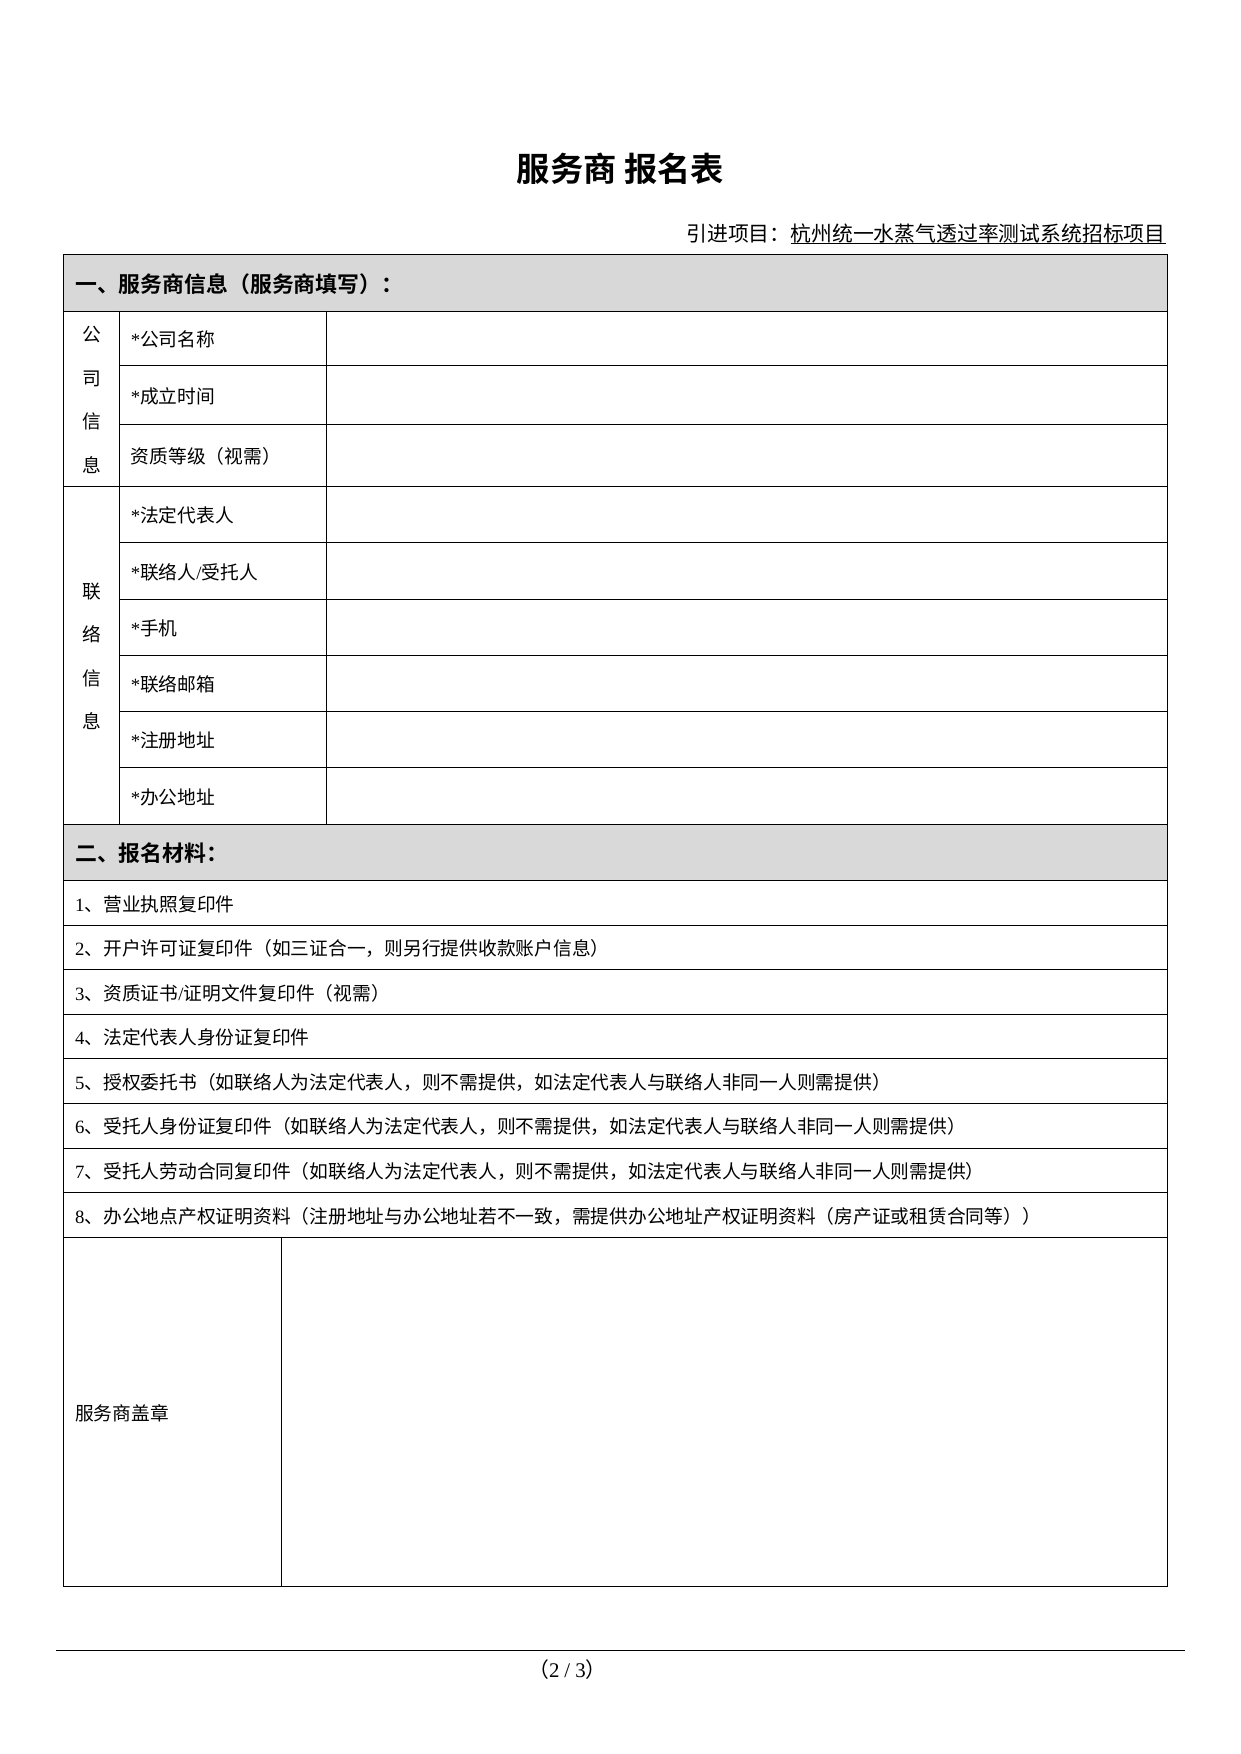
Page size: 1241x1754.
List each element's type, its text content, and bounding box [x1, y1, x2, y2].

table_cell *办公地址 [120, 768, 326, 823]
table_cell *成立时间 [120, 366, 326, 423]
table_cell [327, 768, 1167, 823]
table_cell 1、营业执照复印件 [64, 881, 1167, 924]
table_cell [327, 366, 1167, 423]
table_cell *注册地址 [120, 712, 326, 767]
table_header 一、服务商信息（服务商填写）： [64, 255, 1167, 311]
table_cell [327, 425, 1167, 486]
table_cell 二、报名材料： [64, 825, 1167, 880]
table_cell *联络邮箱 [120, 656, 326, 711]
text 服务商 报名表 [75, 123, 1165, 210]
table_cell [327, 487, 1167, 542]
table_cell [327, 712, 1167, 767]
table_cell 7、受托人劳动合同复印件（如联络人为法定代表人，则不需提供，如法定代表人与联络人非同一人则需提供） [64, 1149, 1167, 1192]
table_cell *手机 [120, 600, 326, 655]
table_cell 8、办公地点产权证明资料（注册地址与办公地址若不一致，需提供办公地址产权证明资料（房产证或租赁合同等）） [64, 1193, 1167, 1237]
table_cell 4、法定代表人身份证复印件 [64, 1015, 1167, 1058]
table_cell *公司名称 [120, 312, 326, 365]
table_cell 6、受托人身份证复印件（如联络人为法定代表人，则不需提供，如法定代表人与联络人非同一人则需提供） [64, 1104, 1167, 1147]
table_cell [327, 543, 1167, 598]
table_cell [282, 1238, 1167, 1586]
table_cell *法定代表人 [120, 487, 326, 542]
table_cell 公司信息 [64, 312, 119, 486]
table_cell [327, 600, 1167, 655]
table_cell [327, 312, 1167, 365]
table_cell 3、资质证书/证明文件复印件（视需） [64, 970, 1167, 1014]
table_cell 服务商盖章 [64, 1238, 281, 1586]
table_cell *联络人/受托人 [120, 543, 326, 598]
text 引进项目：杭州统一水蒸气透过率测试系统招标项目 [75, 210, 1165, 254]
table_cell 资质等级（视需） [120, 425, 326, 486]
table_cell 2、开户许可证复印件（如三证合一，则另行提供收款账户信息） [64, 926, 1167, 969]
table_cell 联络信息 [64, 487, 119, 823]
table_cell [327, 656, 1167, 711]
table_cell 5、授权委托书（如联络人为法定代表人，则不需提供，如法定代表人与联络人非同一人则需提供） [64, 1059, 1167, 1103]
